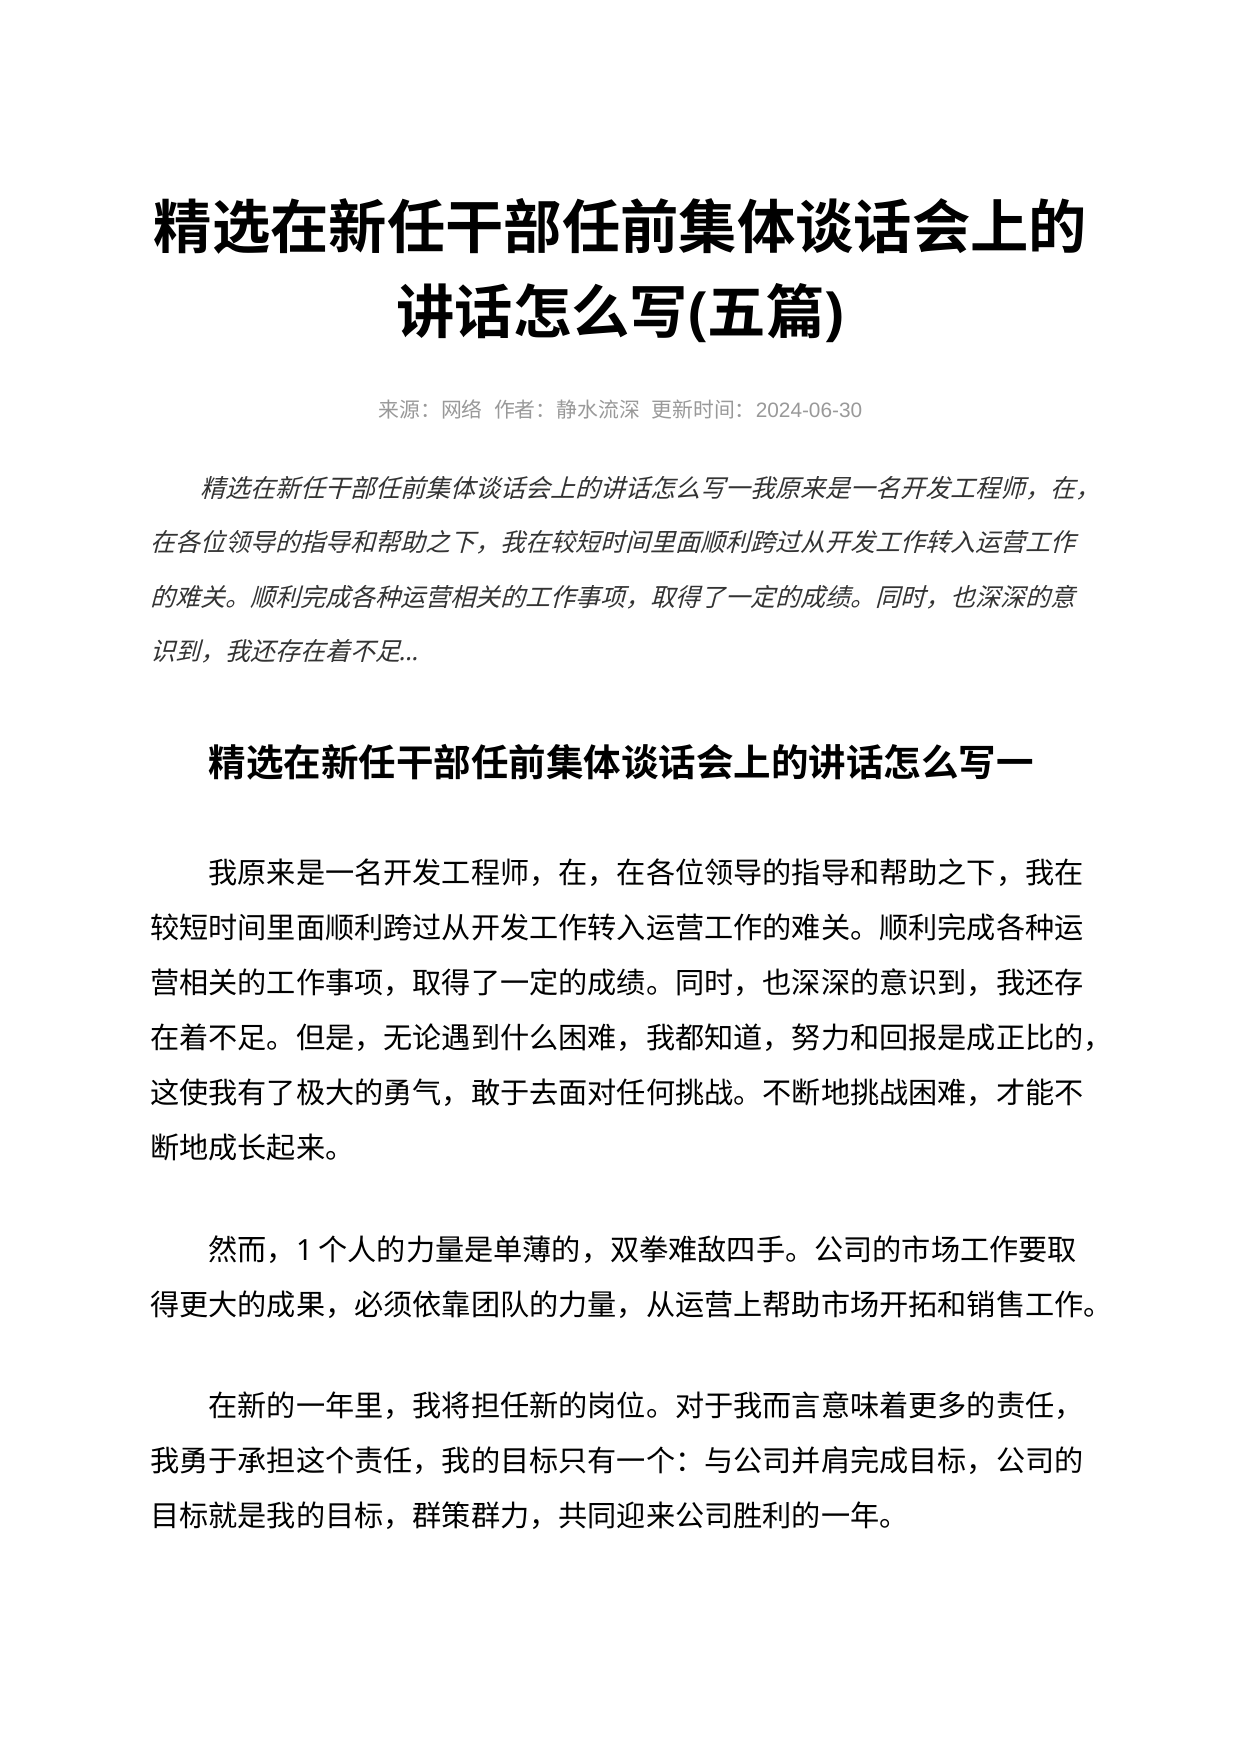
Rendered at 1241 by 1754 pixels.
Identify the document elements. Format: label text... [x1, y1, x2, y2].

text 来源：网络 作者：静水流深 更新时间：2024-06-30 [150, 397, 1090, 421]
text 在新的一年里，我将担任新的岗位。对于我而言意味着更多的责任，我勇于承担这个责任，我的目标只有一个：与公司并肩完成目标，公司的目标就是我的目标，群策群力，共同迎来公司胜利的一年。 [150, 1383, 1090, 1535]
subtitle 精选在新任干部任前集体谈话会上的讲话怎么写(五篇) [150, 181, 1090, 351]
text 我原来是一名开发工程师，在，在各位领导的指导和帮助之下，我在较短时间里面顺利跨过从开发工作转入运营工作的难关。顺利完成各种运营相关的工作事项，取得了一定的成绩。同时，也深深的意识到，我还存在着不足。但是，无论遇到什么困难，我都知道，努力和回报是成正比的，这使我有了极大的勇气，敢于去面对任何挑战。不断地挑战困难，才能不断地成长起来。 [150, 850, 1090, 1167]
text 精选在新任干部任前集体谈话会上的讲话怎么写一 [150, 733, 1090, 787]
text 精选在新任干部任前集体谈话会上的讲话怎么写一我原来是一名开发工程师，在，在各位领导的指导和帮助之下，我在较短时间里面顺利跨过从开发工作转入运营工作的难关。顺利完成各种运营相关的工作事项，取得了一定的成绩。同时，也深深的意识到，我还存在着不足... [150, 468, 1090, 668]
text 然而，1个人的力量是单薄的，双拳难敌四手。公司的市场工作要取得更大的成果，必须依靠团队的力量，从运营上帮助市场开拓和销售工作。 [150, 1226, 1090, 1323]
